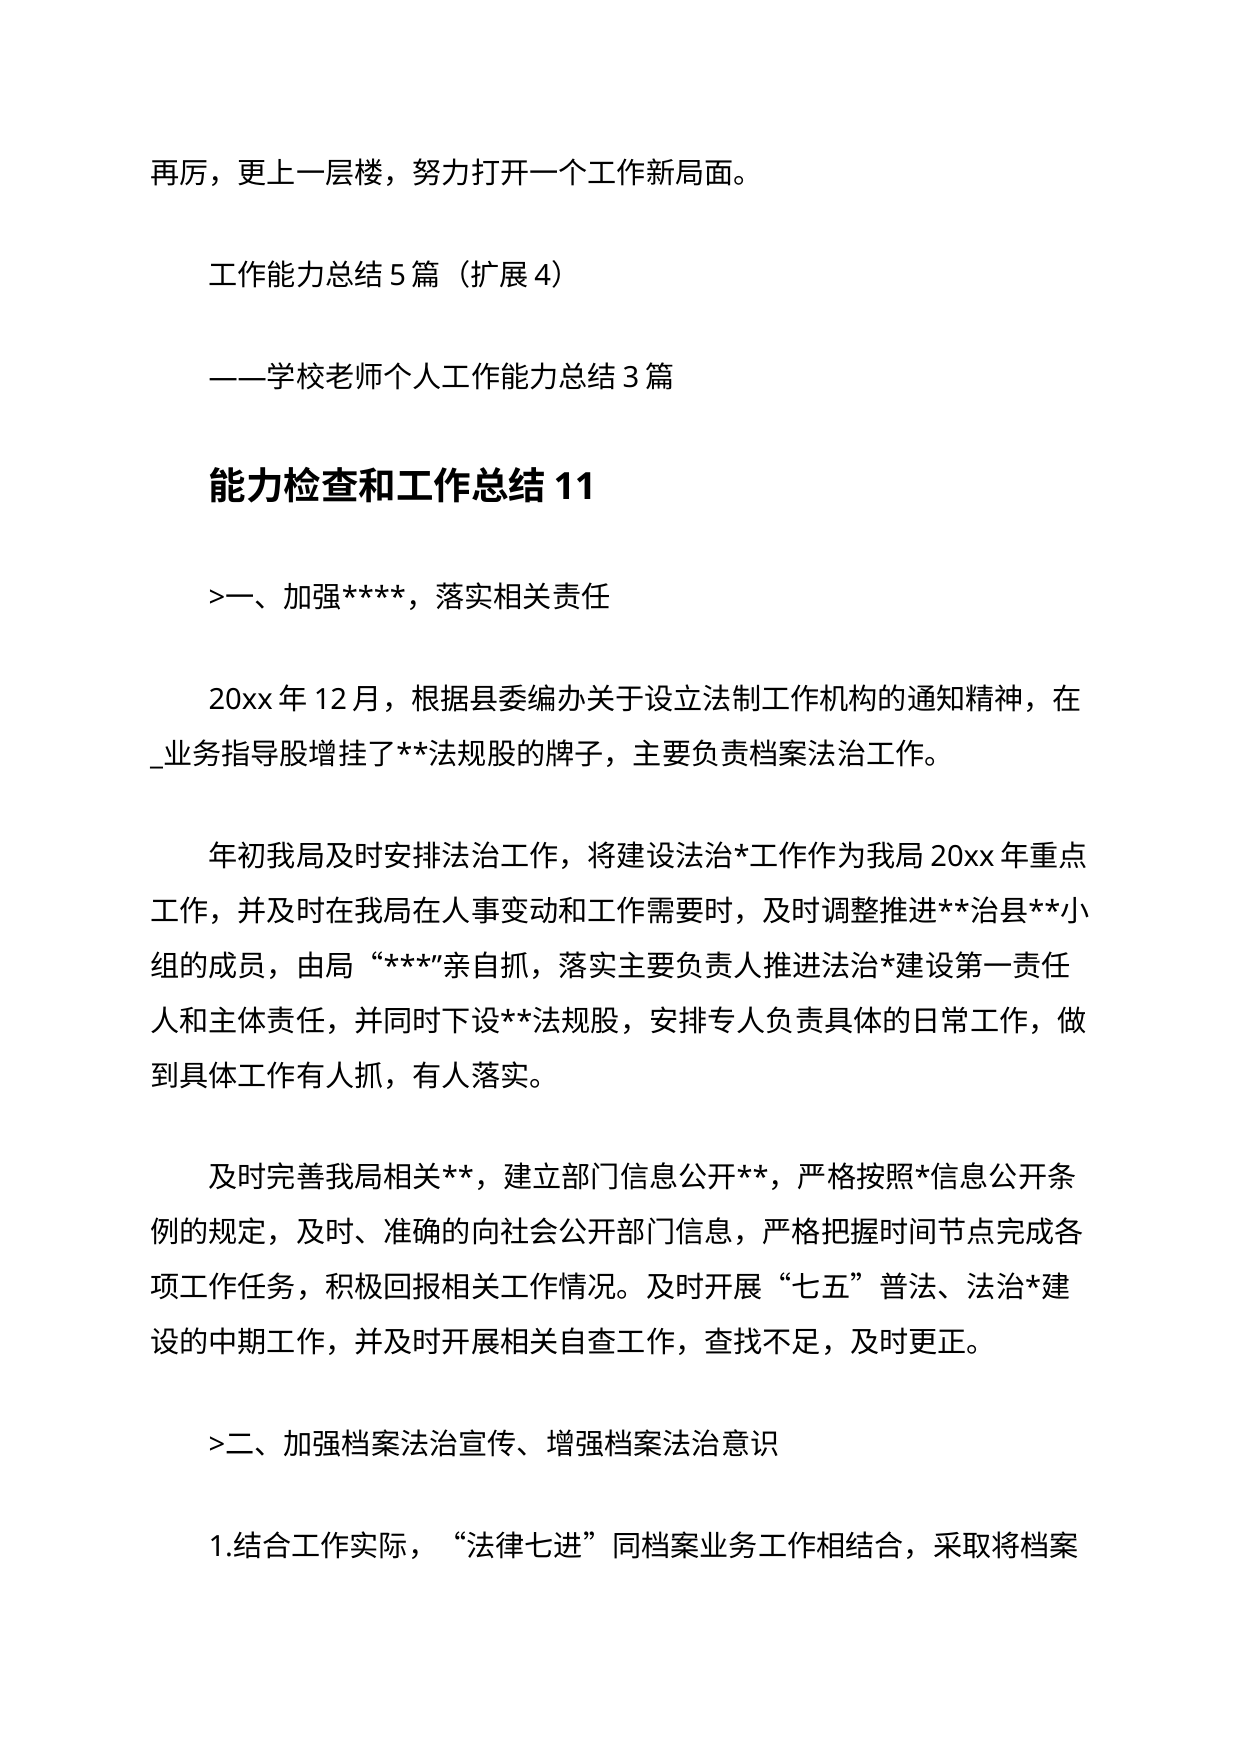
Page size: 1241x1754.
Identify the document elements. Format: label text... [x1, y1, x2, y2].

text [150, 150, 1090, 192]
text >二、加强档案法治宣传、增强档案法治意识 [150, 1421, 1090, 1463]
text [150, 1523, 1090, 1565]
text 20xx年12月，根据县委编办关于设立法制工作机构的通知精神，在_业务指导股增挂了**法规股的牌子，主要负责档案法治工作。 [150, 675, 1090, 773]
text 能力检查和工作总结11 [150, 456, 1090, 510]
text 年初我局及时安排法治工作，将建设法治*工作作为我局20xx年重点工作，并及时在我局在人事变动和工作需要时，及时调整推进**治县**小组的成员，由局“***”亲自抓，落实主要负责人推进法治*建设第一责任人和主体责任，并同时下设**法规股，安排专人负责具体的日常工作，做到具体工作有人抓，有人落实。 [150, 832, 1090, 1094]
text >一、加强****，落实相关责任 [150, 573, 1090, 616]
text ——学校老师个人工作能力总结3篇 [150, 354, 1090, 396]
text 及时完善我局相关**，建立部门信息公开**，严格按照*信息公开条例的规定，及时、准确的向社会公开部门信息，严格把握时间节点完成各项工作任务，积极回报相关工作情况。及时开展“七五”普法、法治*建设的中期工作，并及时开展相关自查工作，查找不足，及时更正。 [150, 1154, 1090, 1361]
text 工作能力总结5篇（扩展4） [150, 252, 1090, 294]
